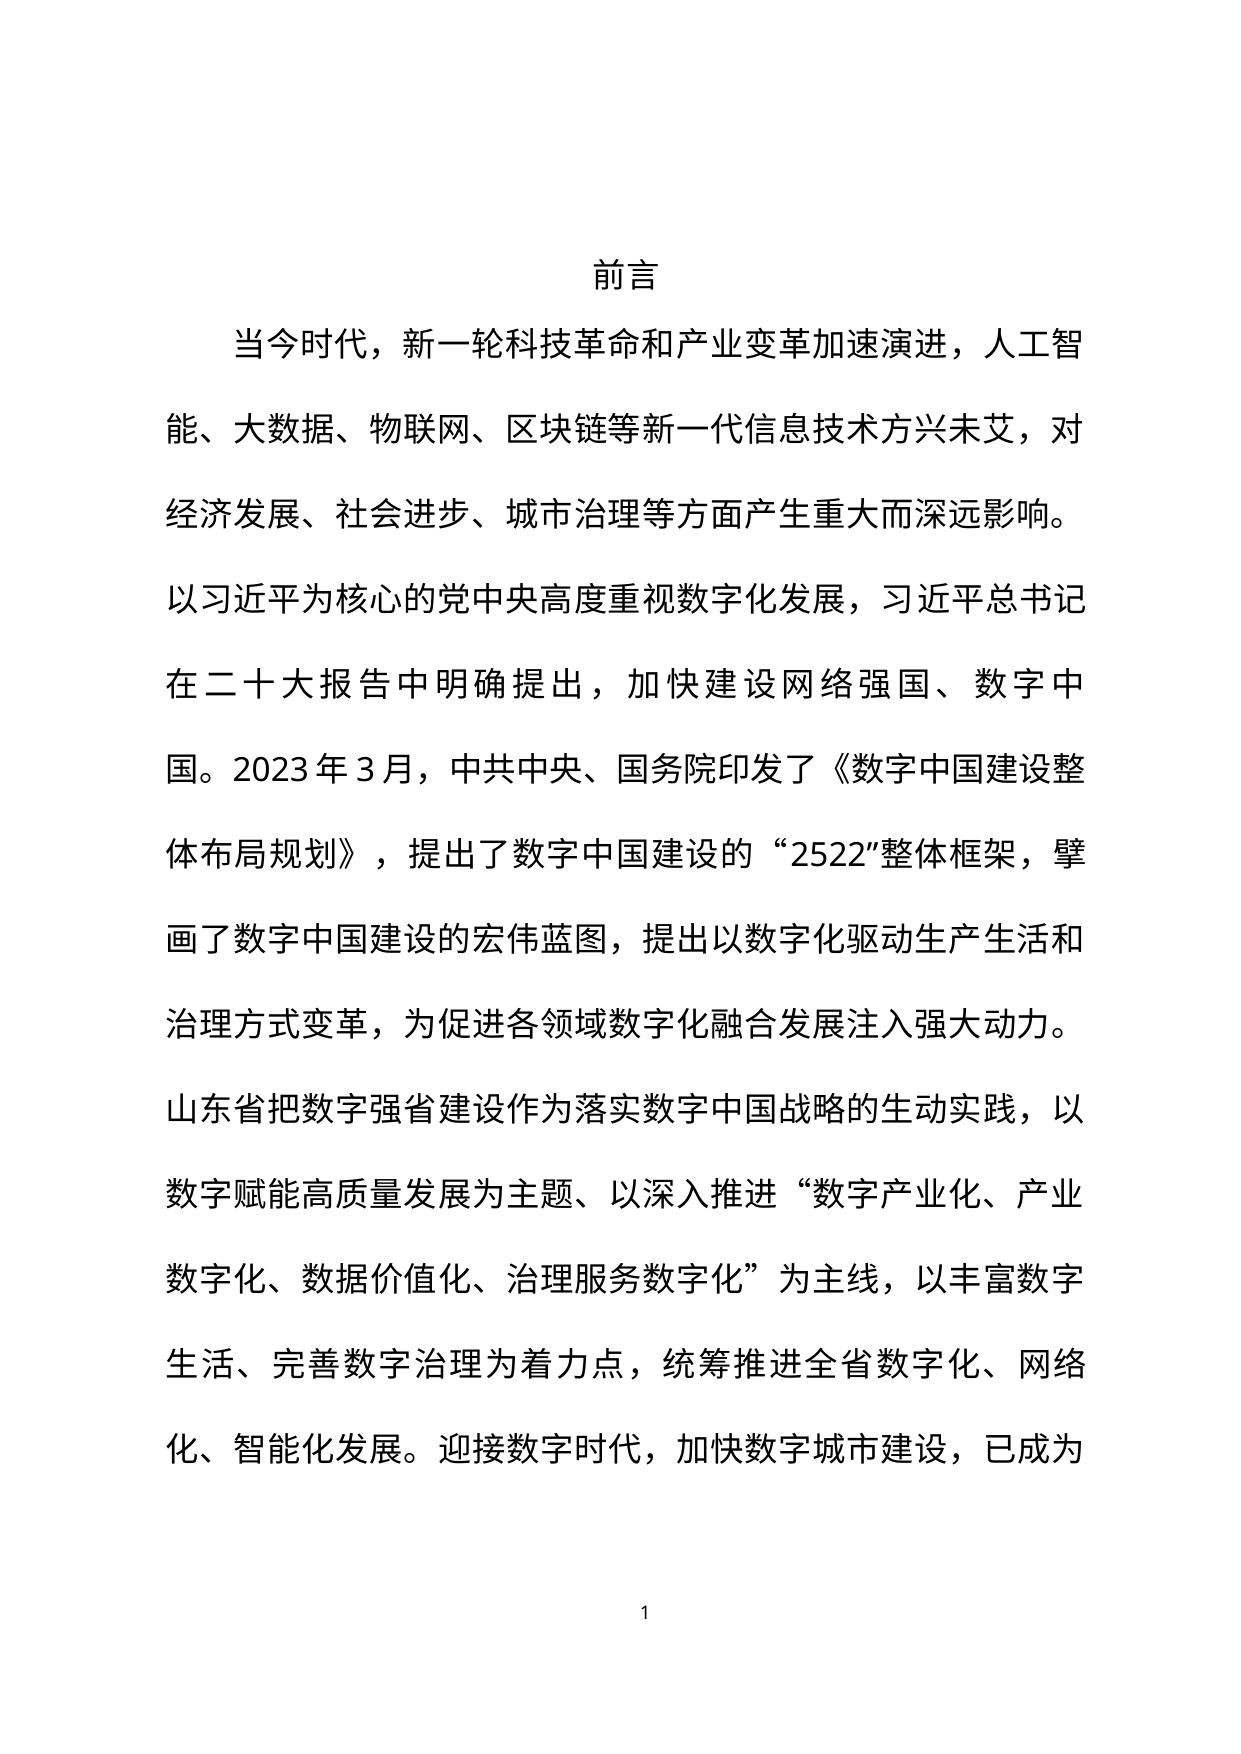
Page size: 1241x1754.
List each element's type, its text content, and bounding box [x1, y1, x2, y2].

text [165, 299, 1087, 1489]
subtitle 前言 [165, 239, 1087, 299]
